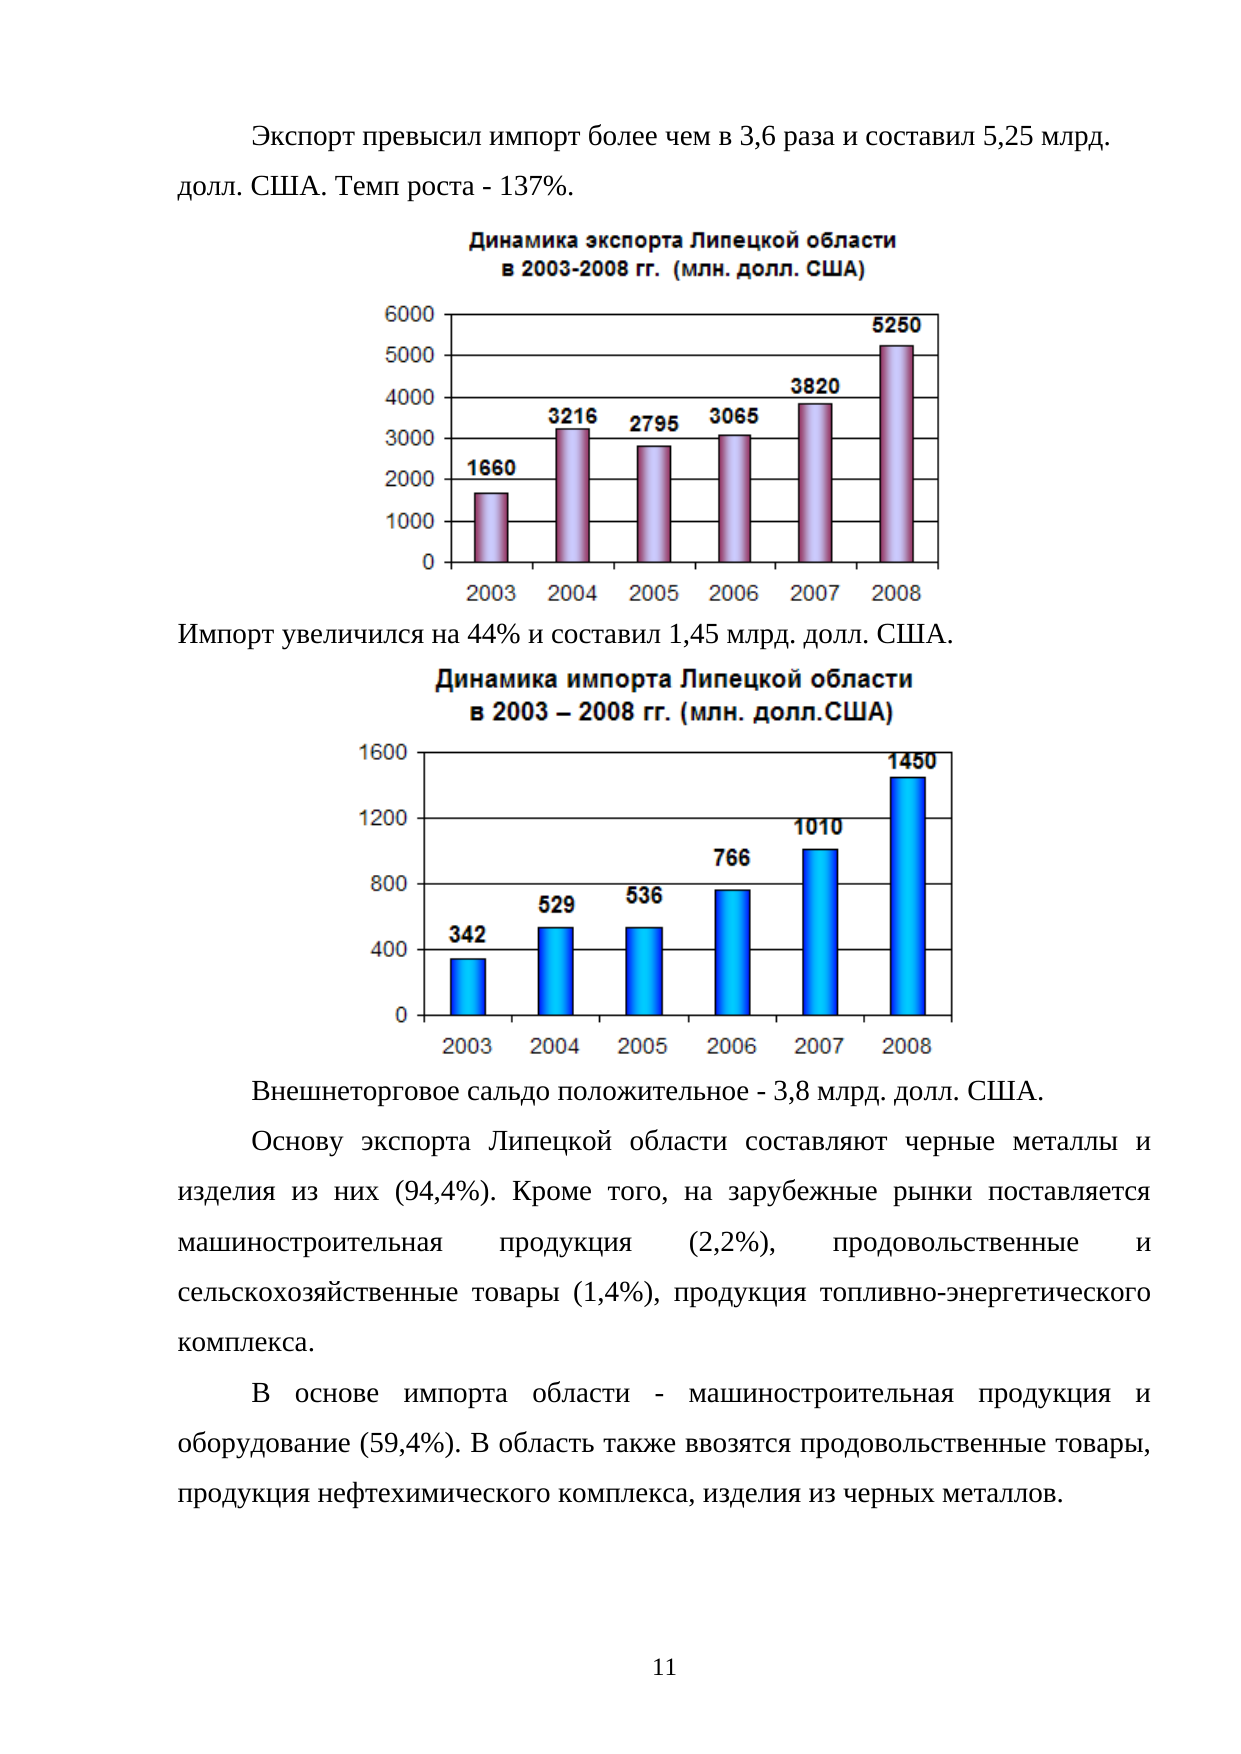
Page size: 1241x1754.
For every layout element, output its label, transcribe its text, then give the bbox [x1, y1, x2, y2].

text В основе импорта области - машиностроительная продукция и оборудование (59,4%). В область также ввозятся продовольственные товары, продукция нефтехимического комплекса, изделия из черных металлов. [177, 1375, 1152, 1509]
text Внешнеторговое сальдо положительное - 3,8 млрд. долл. США. [177, 1073, 1152, 1106]
picture [382, 223, 947, 612]
text Импорт увеличился на 44% и составил 1,45 млрд. долл. США. [177, 617, 1152, 650]
picture [358, 655, 970, 1068]
text Основу экспорта Липецкой области составляют черные металлы и изделия из них (94,4%). Кроме того, на зарубежные рынки поставляется машиностроительная продукция (2,2%), продовольственные и сельскохозяйственные товары (1,4%), продукция топливно-энергетического комплекса. [177, 1123, 1152, 1358]
text Экспорт превысил импорт более чем в 3,6 раза и составил 5,25 млрд. долл. США. Темп роста - 137%. [177, 118, 1152, 202]
